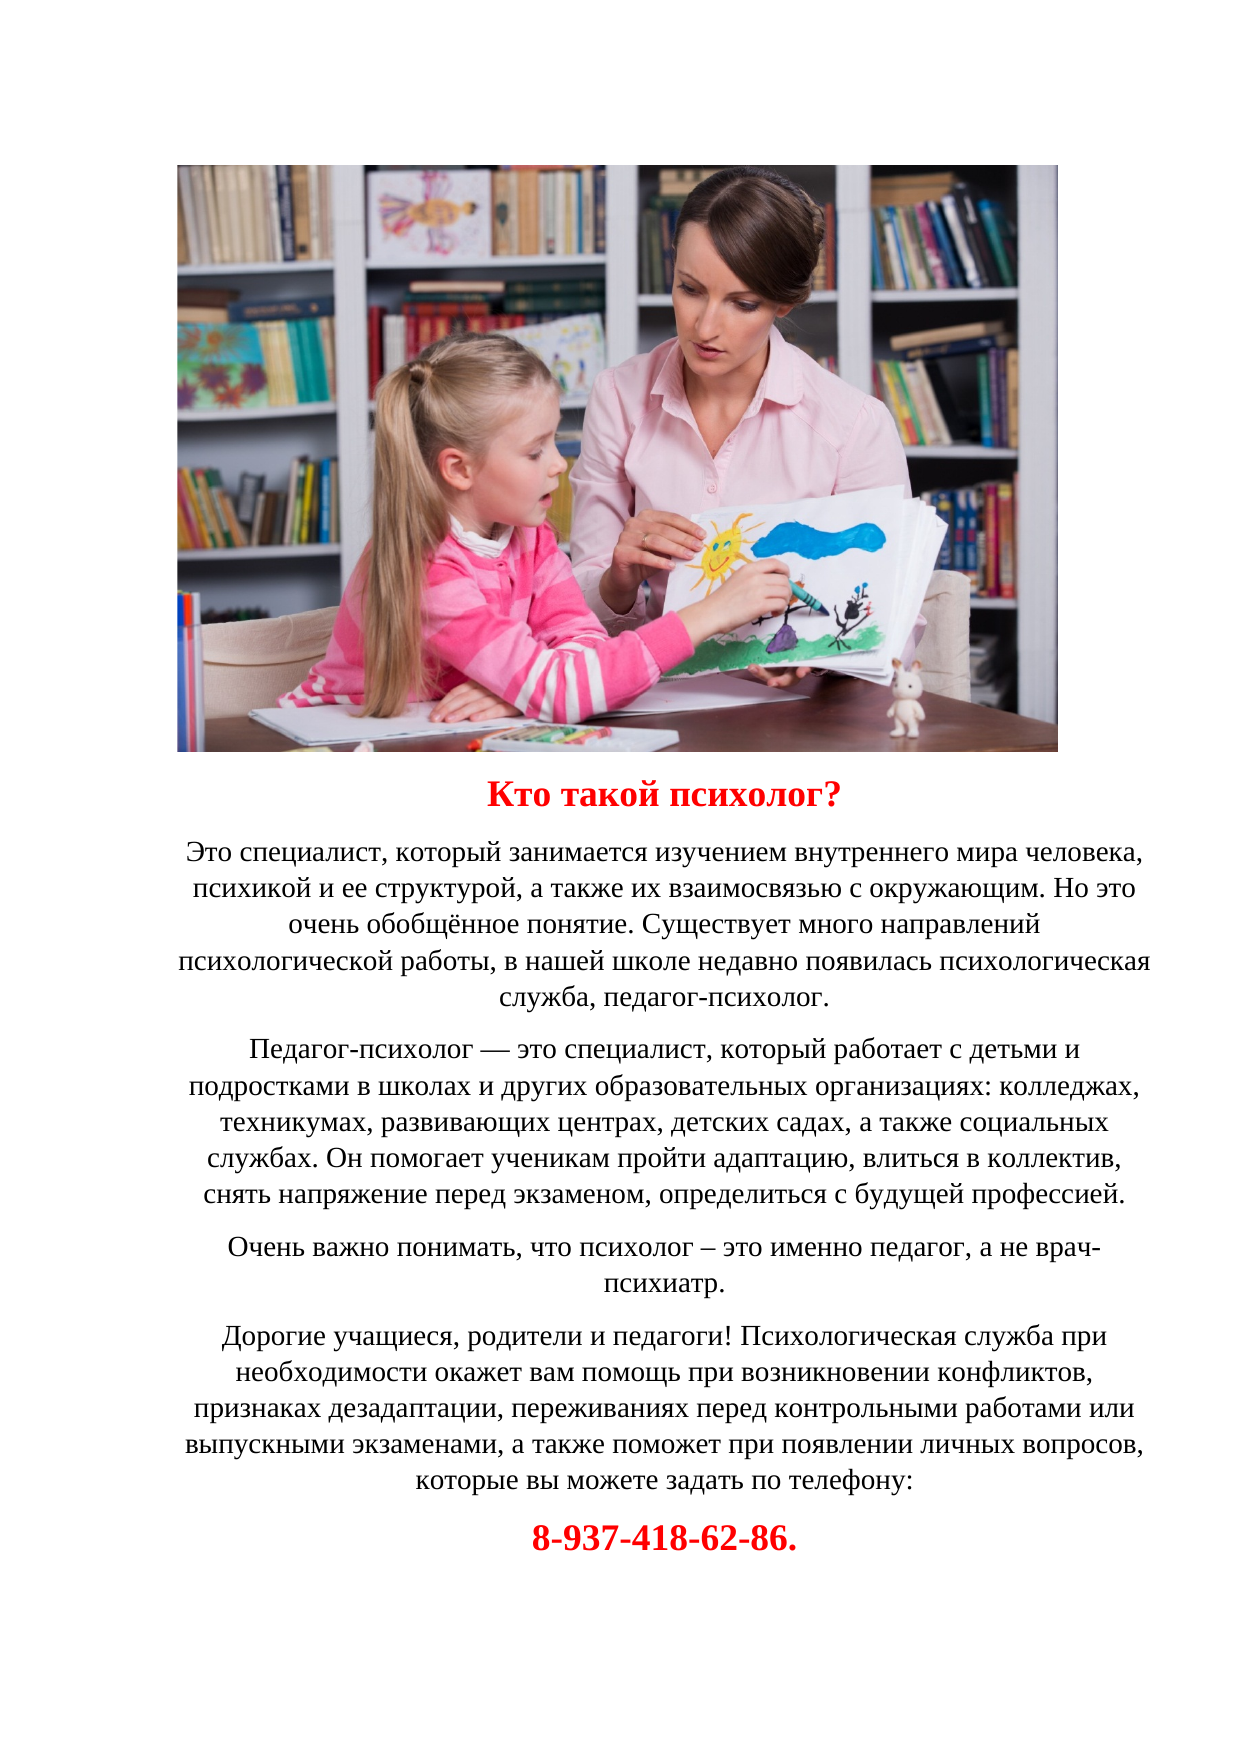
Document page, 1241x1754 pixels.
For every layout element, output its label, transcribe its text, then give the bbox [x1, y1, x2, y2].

text Очень важно понимать, что психолог – это именно педагог, а не врач-психиатр. [177, 1229, 1152, 1299]
text Это специалист, который занимается изучением внутреннего мира человека, психикой и ее структурой, а также их взаимосвязью с окружающим. Но это очень обобщённое понятие. Существует много направлений психологической работы, в нашей школе недавно появилась психологическая служба, педагог-психолог. [177, 834, 1152, 1012]
text Дорогие учащиеся, родители и педагоги! Психологическая служба при необходимости окажет вам помощь при возникновении конфликтов, признаках дезадаптации, переживаниях перед контрольными работами или выпускными экзаменами, а также поможет при появлении личных вопросов, которые вы можете задать по телефону: [177, 1318, 1152, 1496]
text Кто такой психолог? [177, 771, 1152, 814]
text 8-937-418-62-86. [177, 1515, 1152, 1558]
text Педагог-психолог — это специалист, который работает с детьми и подростками в школах и других образовательных организациях: колледжах, техникумах, развивающих центрах, детских садах, а также социальных службах. Он помогает ученикам пройти адаптацию, влиться в коллектив, снять напряжение перед экзаменом, определиться с будущей профессией. [177, 1032, 1152, 1210]
picture [177, 165, 1058, 752]
